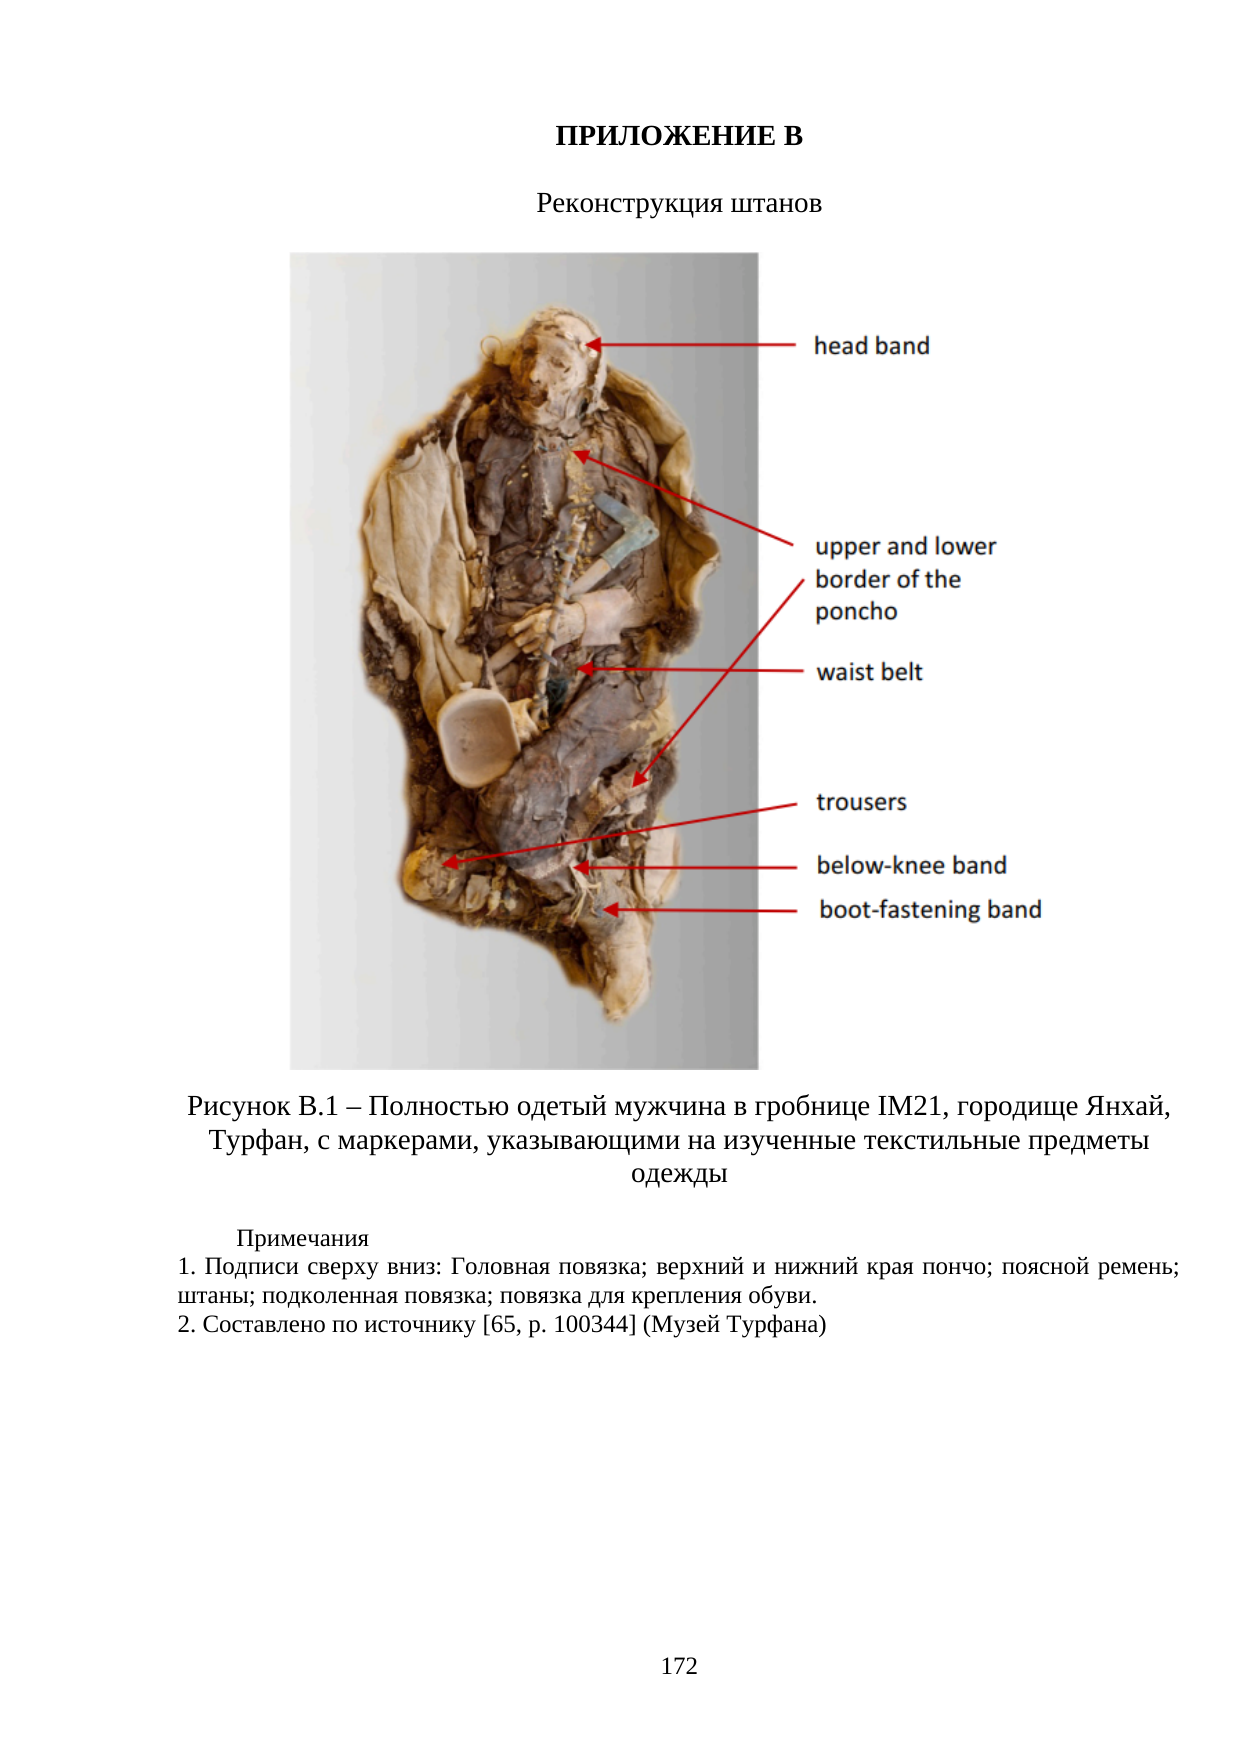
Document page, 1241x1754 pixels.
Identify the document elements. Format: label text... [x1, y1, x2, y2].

text 2. Составлено по источнику [65, р. 100344] (Музей Турфана) [177, 1309, 1181, 1338]
subtitle ПРИЛОЖЕНИЕ В [177, 118, 1181, 152]
text 1. Подписи сверху вниз: Головная повязка; верхний и нижний края пончо; поясной ремень; штаны; подколенная повязка; повязка для крепления обуви. [177, 1251, 1181, 1309]
text Рисунок В.1 – Полностью одетый мужчина в гробнице IM21, городище Янхай, Турфан, с маркерами, указывающими на изученные текстильные предметы одежды [177, 1088, 1181, 1189]
text Реконструкция штанов [177, 185, 1181, 219]
picture [289, 252, 1069, 1070]
text Примечания [177, 1223, 1181, 1251]
